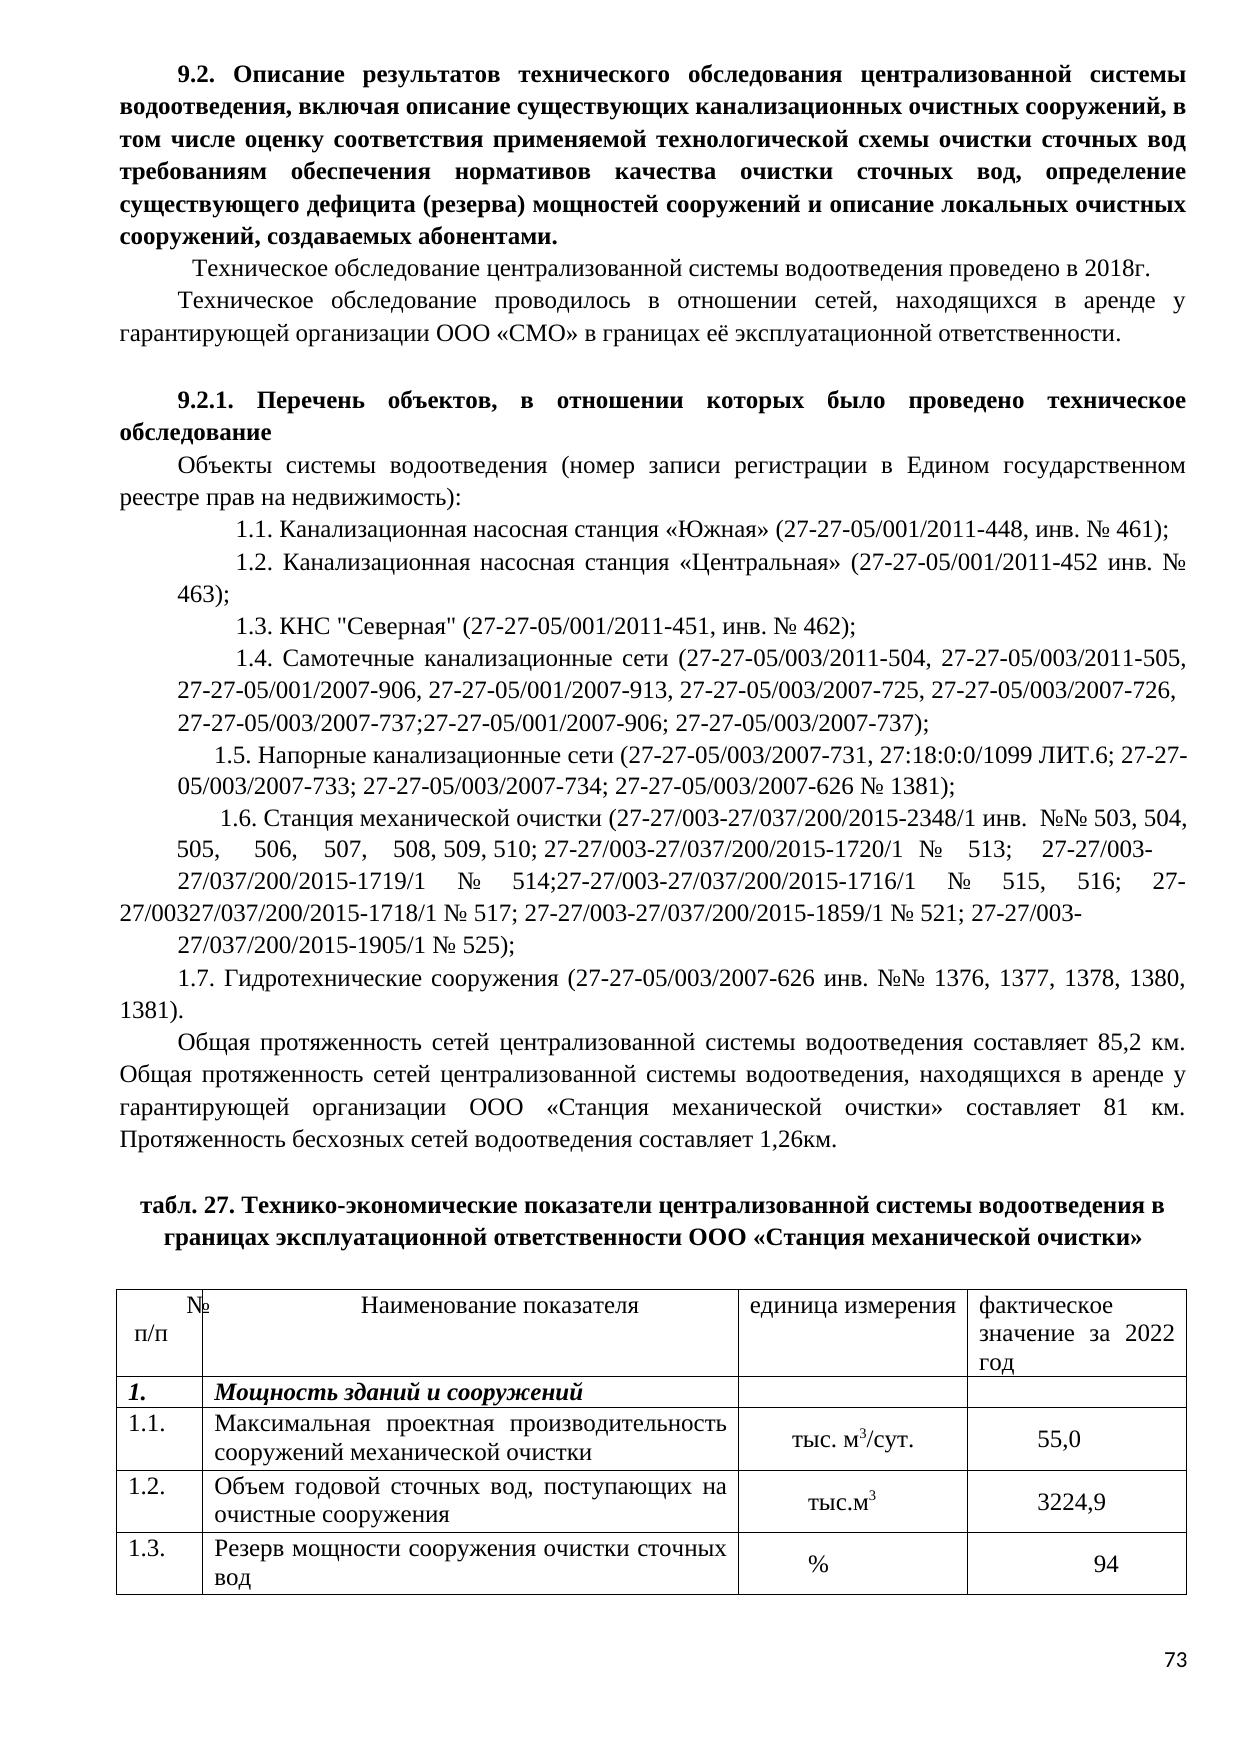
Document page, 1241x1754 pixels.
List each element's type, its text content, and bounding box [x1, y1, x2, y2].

text 505, 506, 507, 508, 509, 510; 27-27/003-27/037/200/2015-1720/1 № 513; 27-27/003- [118, 834, 1187, 863]
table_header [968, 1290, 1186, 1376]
text Техническое обследование централизованной системы водоотведения проведено в 2018г. [119, 253, 1187, 282]
text 1.4. Самотечные канализационные сети (27-27-05/003/2011-504, 27-27-05/003/2011-505, 27-27-05/001/2007-906, 27-27-05/001/2007-913, 27-27-05/003/2007-725, 27-27-05/003/2007-726, [177, 643, 1187, 704]
text 27-27-05/003/2007-737;27-27-05/001/2007-906; 27-27-05/003/2007-737); [119, 708, 1187, 736]
text 27/037/200/2015-1719/1 № 514;27-27/003-27/037/200/2015-1716/1 № 515, 516; 27-27/00327/037/200/2015-1718/1 № 517; 27-27/003-27/037/200/2015-1859/1 № 521; 27-27/003- [119, 866, 1187, 927]
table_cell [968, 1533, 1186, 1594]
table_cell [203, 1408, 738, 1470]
text 9.2. Описание результатов технического обследования централизованной системы водоотведения, включая описание существующих канализационных очистных сооружений, в том числе оценку соответствия применяемой технологической схемы очистки сточных вод требованиям обеспечения нормативов качества очистки сточных вод, определение существующего дефицита (резерва) мощностей сооружений и описание локальных очистных сооружений, создаваемых абонентами. [119, 59, 1187, 250]
text 1.5. Напорные канализационные сети (27-27-05/003/2007-731, 27:18:0:0/1099 ЛИТ.6; 27-27- [118, 740, 1188, 768]
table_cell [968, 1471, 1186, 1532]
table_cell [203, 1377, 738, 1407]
text 1.6. Станция механической очистки (27-27/003-27/037/200/2015-2348/1 инв. №№ 503, 504, [118, 803, 1188, 832]
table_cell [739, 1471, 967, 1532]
text Общая протяженность сетей централизованной системы водоотведения составляет 85,2 км. Общая протяженность сетей централизованной системы водоотведения, находящихся в аренде у гарантирующей организации ООО «Станция механической очистки» составляет 81 км. Протяженность бесхозных сетей водоотведения составляет 1,26км. [119, 1027, 1187, 1152]
text 1.2. Канализационная насосная станция «Центральная» (27-27-05/001/2011-452 инв. № 463); [177, 547, 1187, 608]
text Техническое обследование проводилось в отношении сетей, находящихся в аренде у гарантирующей организации ООО «СМО» в границах её эксплуатационной ответственности. [119, 286, 1187, 347]
text 27/037/200/2015-1905/1 № 525); [119, 931, 1187, 959]
text 1.1. Канализационная насосная станция «Южная» (27-27-05/001/2011-448, инв. № 461); [177, 514, 1187, 543]
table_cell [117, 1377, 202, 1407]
text Объекты системы водоотведения (номер записи регистрации в Едином государственном реестре прав на недвижимость): [119, 450, 1187, 511]
text 1.3. КНС "Северная" (27-27-05/001/2011-451, инв. № 462); [177, 611, 1187, 640]
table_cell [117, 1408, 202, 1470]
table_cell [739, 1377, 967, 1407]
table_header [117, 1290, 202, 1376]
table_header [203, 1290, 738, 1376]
text 05/003/2007-733; 27-27-05/003/2007-734; 27-27-05/003/2007-626 № 1381); [119, 771, 1187, 799]
text 1.7. Гидротехнические сооружения (27-27-05/003/2007-626 инв. №№ 1376, 1377, 1378, 1380, 1381). [119, 963, 1187, 1024]
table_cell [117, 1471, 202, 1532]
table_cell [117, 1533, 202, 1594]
subtitle табл. 27. Технико-экономические показатели централизованной системы водоотведения в границах эксплуатационной ответственности ООО «Станция механической очистки» [118, 1190, 1187, 1251]
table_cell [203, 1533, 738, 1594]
text 9.2.1. Перечень объектов, в отношении которых было проведено техническое обследование [119, 385, 1187, 446]
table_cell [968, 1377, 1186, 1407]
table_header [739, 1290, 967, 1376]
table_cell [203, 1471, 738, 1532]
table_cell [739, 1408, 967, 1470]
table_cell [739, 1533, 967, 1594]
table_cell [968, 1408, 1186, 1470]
